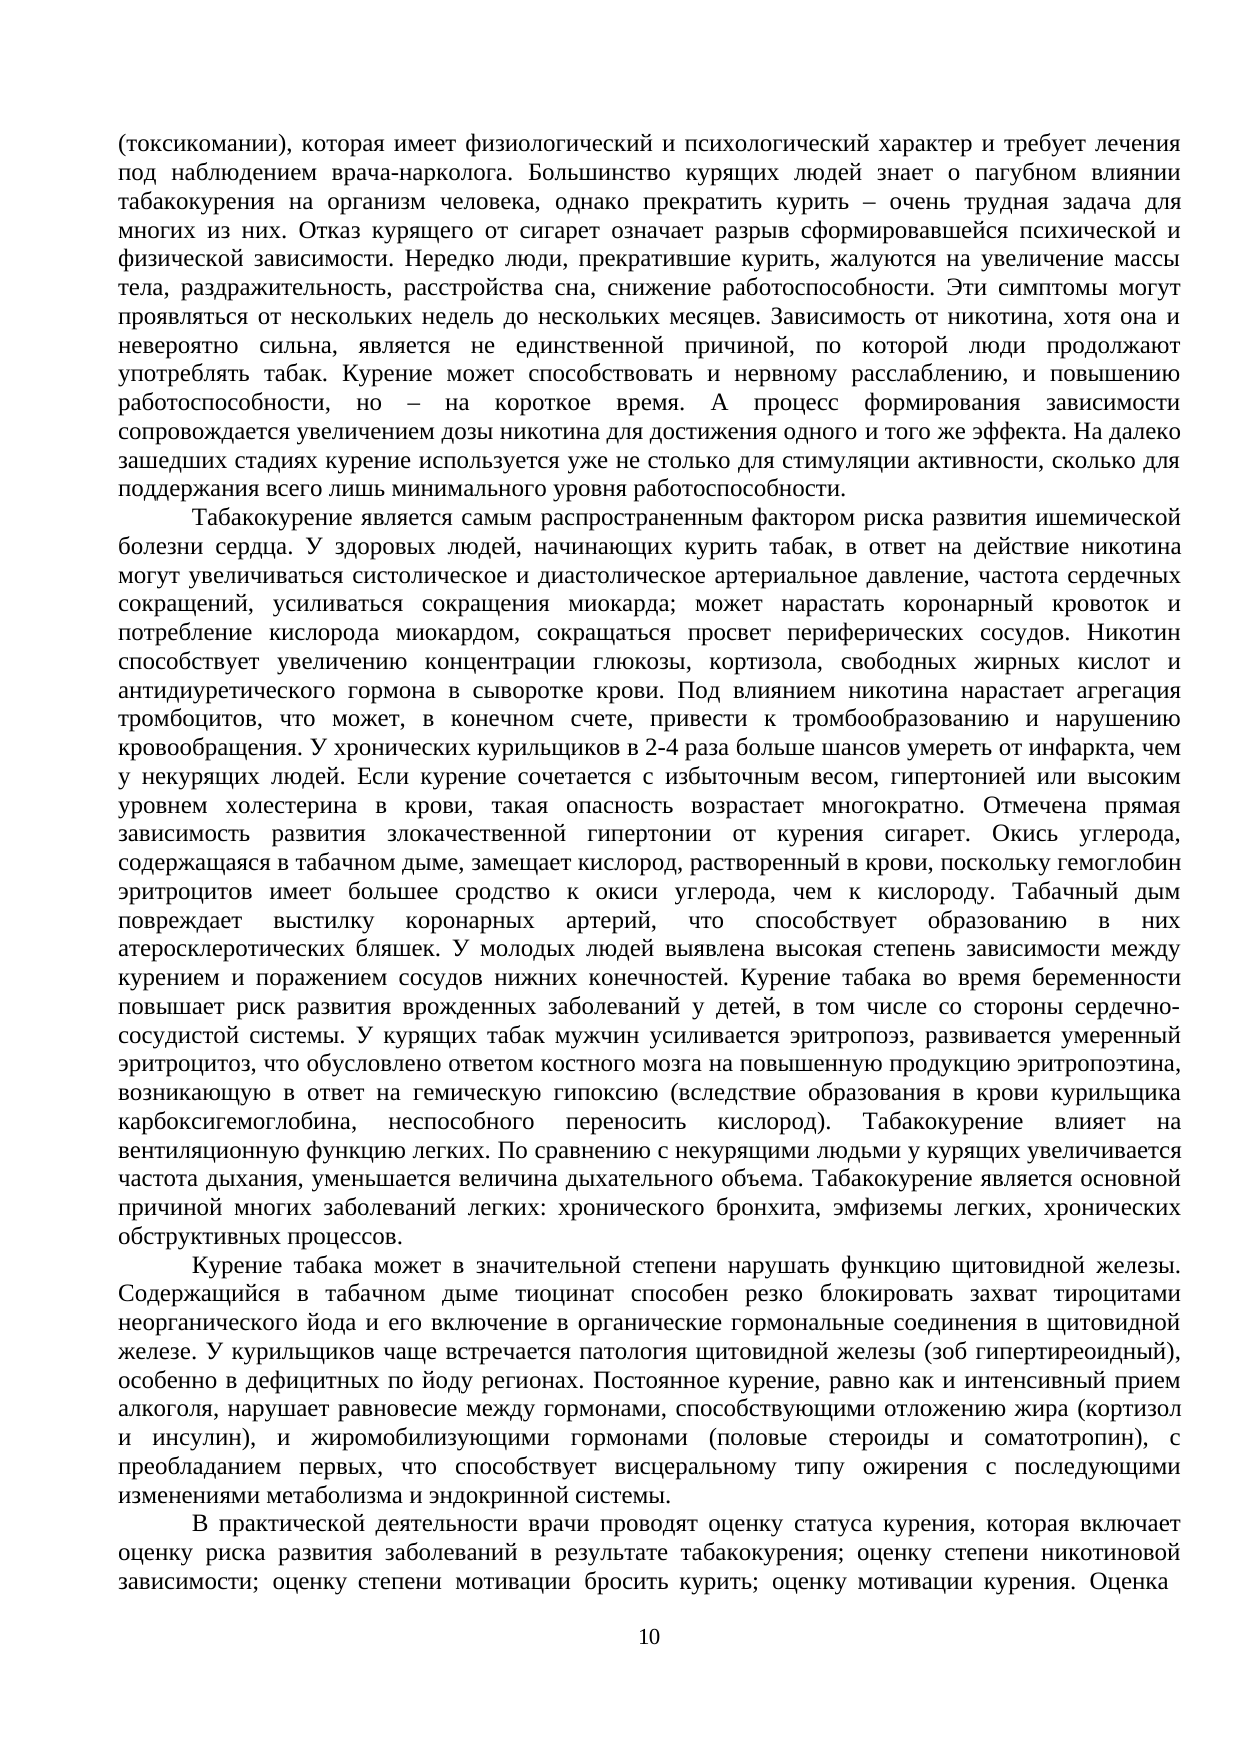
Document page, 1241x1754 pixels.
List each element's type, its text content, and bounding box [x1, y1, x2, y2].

text Табакокурение является самым распространенным фактором риска развития ишемической болезни сердца. У здоровых людей, начинающих курить табак, в ответ на действие никотина могут увеличиваться систолическое и диастолическое артериальное давление, частота сердечных сокращений, усиливаться сокращения миокарда; может нарастать коронарный кровоток и потребление кислорода миокардом, сокращаться просвет периферических сосудов. Никотин способствует увеличению концентрации глюкозы, кортизола, свободных жирных кислот и антидиуретического гормона в сыворотке крови. Под влиянием никотина нарастает агрегация тромбоцитов, что может, в конечном счете, привести к тромбообразованию и нарушению кровообращения. У хронических курильщиков в 2-4 раза больше шансов умереть от инфаркта, чем у некурящих людей. Если курение сочетается с избыточным весом, гипертонией или высоким уровнем холестерина в крови, такая опасность возрастает многократно. Отмечена прямая зависимость развития злокачественной гипертонии от курения сигарет. Окись углерода, содержащаяся в табачном дыме, замещает кислород, растворенный в крови, поскольку гемоглобин эритроцитов имеет большее сродство к окиси углерода, чем к кислороду. Табачный дым повреждает выстилку коронарных артерий, что способствует образованию в них атеросклеротических бляшек. У молодых людей выявлена высокая степень зависимости между курением и поражением сосудов нижних конечностей. Курение табака во время беременности повышает риск развития врожденных заболеваний у детей, в том числе со стороны сердечно- сосудистой системы. У курящих табак мужчин усиливается эритропоэз, развивается умеренный эритроцитоз, что обусловлено ответом костного мозга на повышенную продукцию эритропоэтина, возникающую в ответ на гемическую гипоксию (вследствие образования в крови курильщика карбоксигемоглобина, неспособного переносить кислород). Табакокурение влияет на вентиляционную функцию легких. По сравнению с некурящими людьми у курящих увеличивается частота дыхания, уменьшается величина дыхательного объема. Табакокурение является основной причиной многих заболеваний легких: хронического бронхита, эмфиземы легких, хронических обструктивных процессов. [118, 502, 1182, 1250]
text (токсикомании), которая имеет физиологический и психологический характер и требует лечения под наблюдением врача-нарколога. Большинство курящих людей знает о пагубном влиянии табакокурения на организм человека, однако прекратить курить – очень трудная задача для многих из них. Отказ курящего от сигарет означает разрыв сформировавшейся психической и физической зависимости. Нередко люди, прекратившие курить, жалуются на увеличение массы тела, раздражительность, расстройства сна, снижение работоспособности. Эти симптомы могут проявляться от нескольких недель до нескольких месяцев. Зависимость от никотина, хотя она и невероятно сильна, является не единственной причиной, по которой люди продолжают употреблять табак. Курение может способствовать и нервному расслаблению, и повышению работоспособности, но – на короткое время. А процесс формирования зависимости сопровождается увеличением дозы никотина для достижения одного и того же эффекта. На далеко зашедших стадиях курение используется уже не столько для стимуляции активности, сколько для поддержания всего лишь минимального уровня работоспособности. [118, 128, 1182, 502]
text Курение табака может в значительной степени нарушать функцию щитовидной железы. Содержащийся в табачном дыме тиоцинат способен резко блокировать захват тироцитами неорганического йода и его включение в органические гормональные соединения в щитовидной железе. У курильщиков чаще встречается патология щитовидной железы (зоб гипертиреоидный), особенно в дефицитных по йоду регионах. Постоянное курение, равно как и интенсивный прием алкоголя, нарушает равновесие между гормонами, способствующими отложению жира (кортизол и инсулин), и жиромобилизующими гормонами (половые стероиды и соматотропин), с преобладанием первых, что способствует висцеральному типу ожирения с последующими изменениями метаболизма и эндокринной системы. [118, 1250, 1182, 1508]
text В практической деятельности врачи проводят оценку статуса курения, которая включает оценку риска развития заболеваний в результате табакокурения; оценку степени никотиновой зависимости; оценку степени мотивации бросить курить; оценку мотивации курения. Оценка [118, 1508, 1182, 1595]
